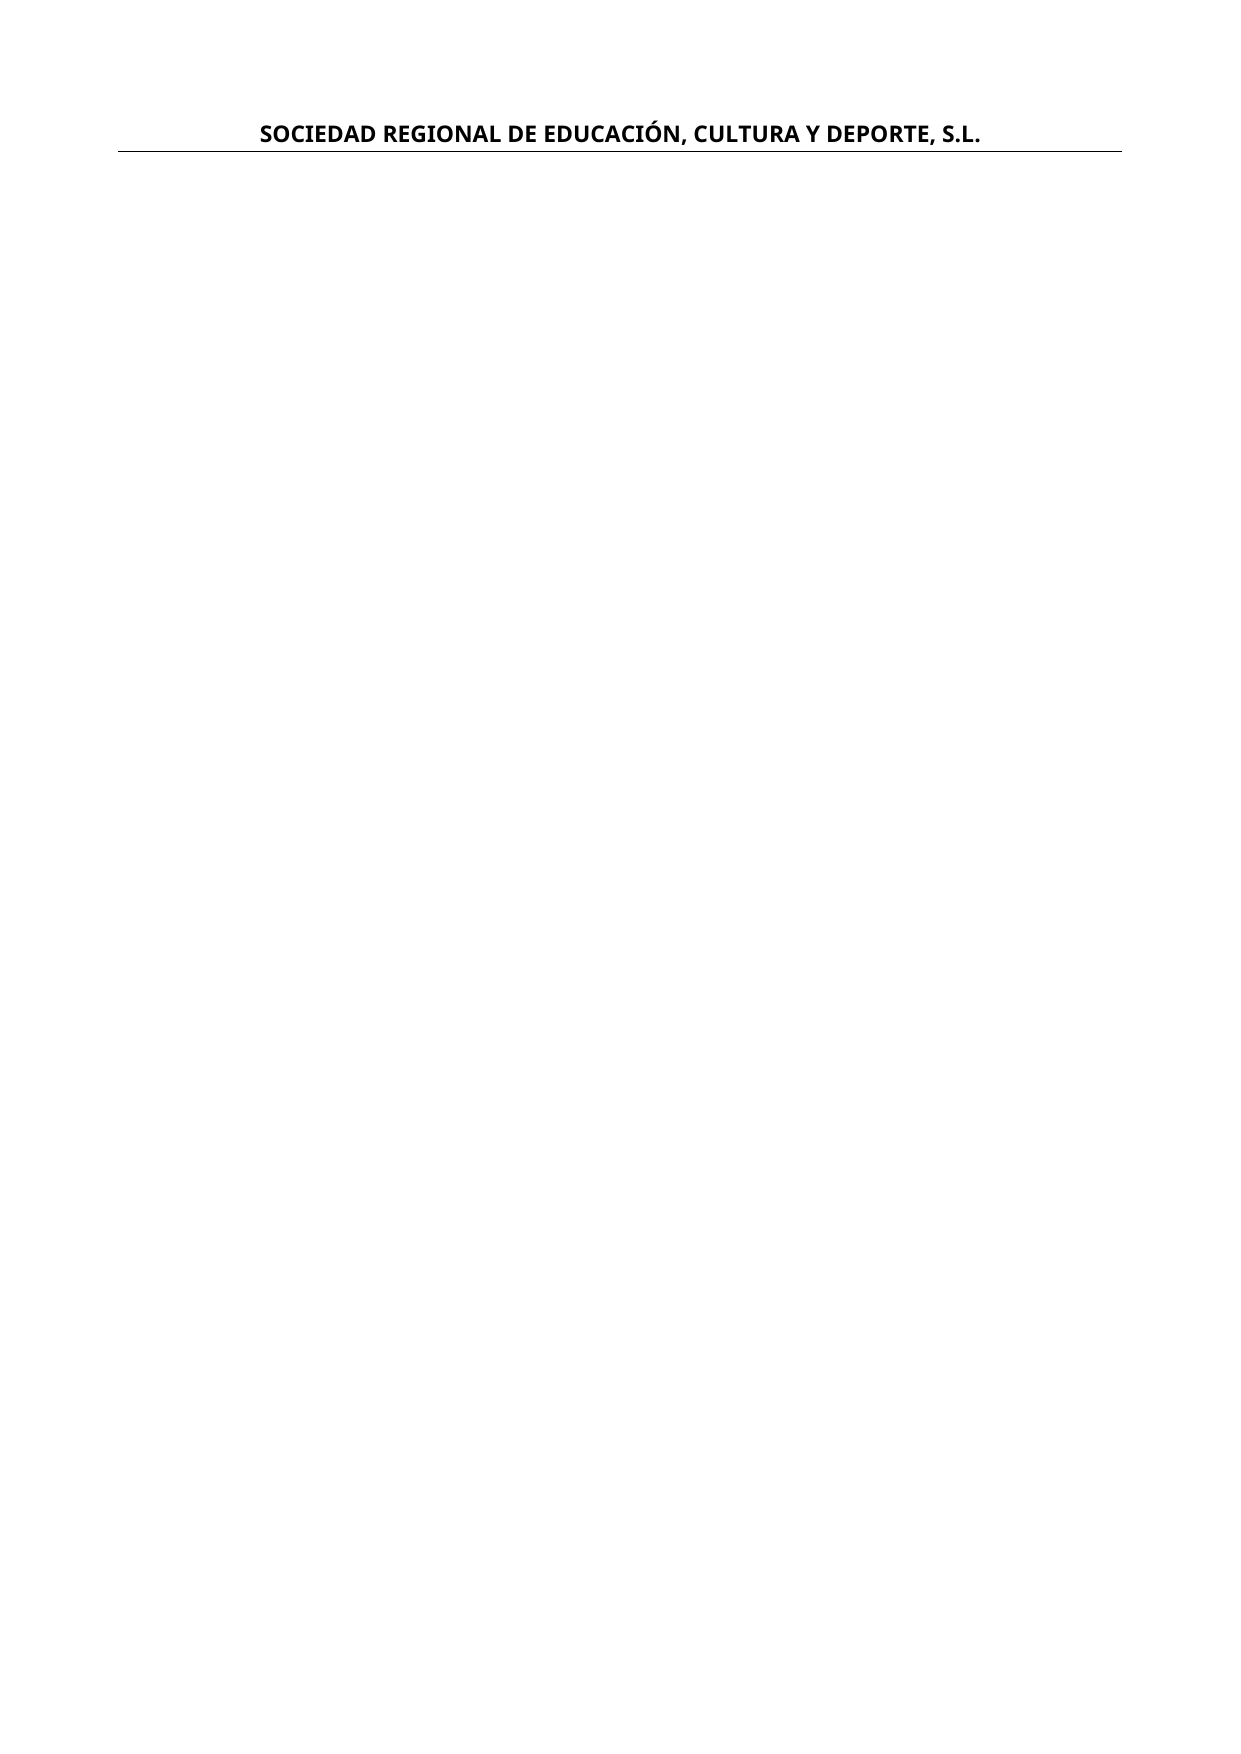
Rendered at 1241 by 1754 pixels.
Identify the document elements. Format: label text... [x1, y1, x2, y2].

text SOCIEDAD REGIONAL DE EDUCACIÓN, CULTURA Y DEPORTE, S.L. [118, 118, 1122, 151]
